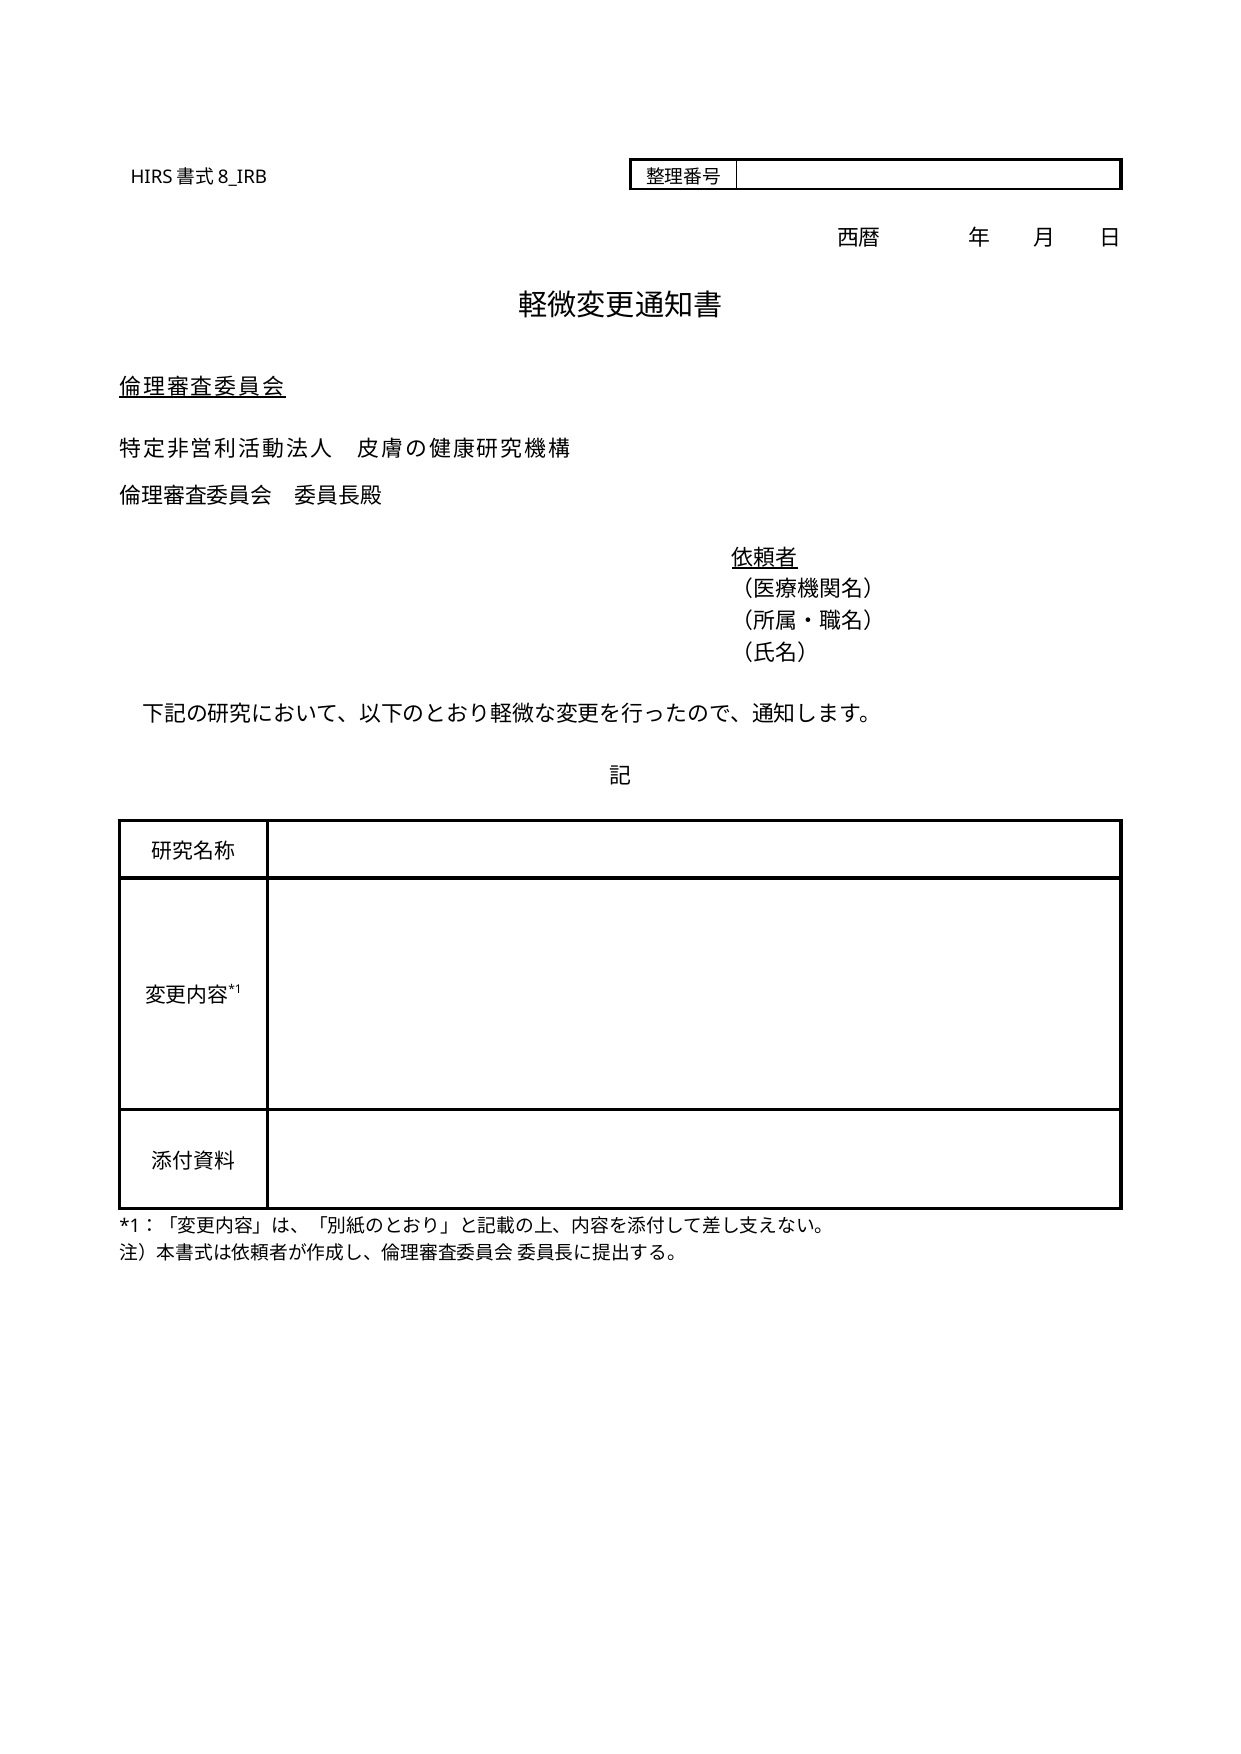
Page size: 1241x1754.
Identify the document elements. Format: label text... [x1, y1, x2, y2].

table_header HIRS書式8_IRB [119, 158, 629, 188]
text 注）本書式は依頼者が作成し、倫理審査委員会 委員長に提出する。 [119, 1237, 1121, 1265]
text （氏名） [644, 635, 1121, 666]
text 西暦 年 月 日 [119, 220, 1121, 251]
table_cell 変更内容*1 [121, 880, 266, 1108]
text 下記の研究において、以下のとおり軽微な変更を行ったので、通知します。 [119, 696, 1121, 728]
text 依頼者 [644, 540, 1121, 571]
text （所属・職名） [644, 603, 1121, 635]
table_cell 添付資料 [121, 1111, 266, 1207]
table_cell [269, 1111, 1119, 1207]
table_header [737, 161, 1119, 188]
table_header 研究名称 [121, 822, 266, 876]
text *1：「変更内容」は、「別紙のとおり」と記載の上、内容を添付して差し支えない。 [119, 1210, 1121, 1237]
text 記 [119, 758, 1121, 789]
table_cell [269, 880, 1119, 1108]
table_header [269, 822, 1119, 876]
table_header 整理番号 [632, 161, 736, 188]
text 軽微変更通知書 [119, 281, 1121, 323]
text （医療機関名） [644, 571, 1121, 603]
text 特定非営利活動法人 皮膚の健康研究機構 [119, 416, 1121, 478]
text 倫理審査委員会 委員長殿 [119, 478, 1121, 510]
text 倫理審査委員会 [119, 353, 1121, 416]
